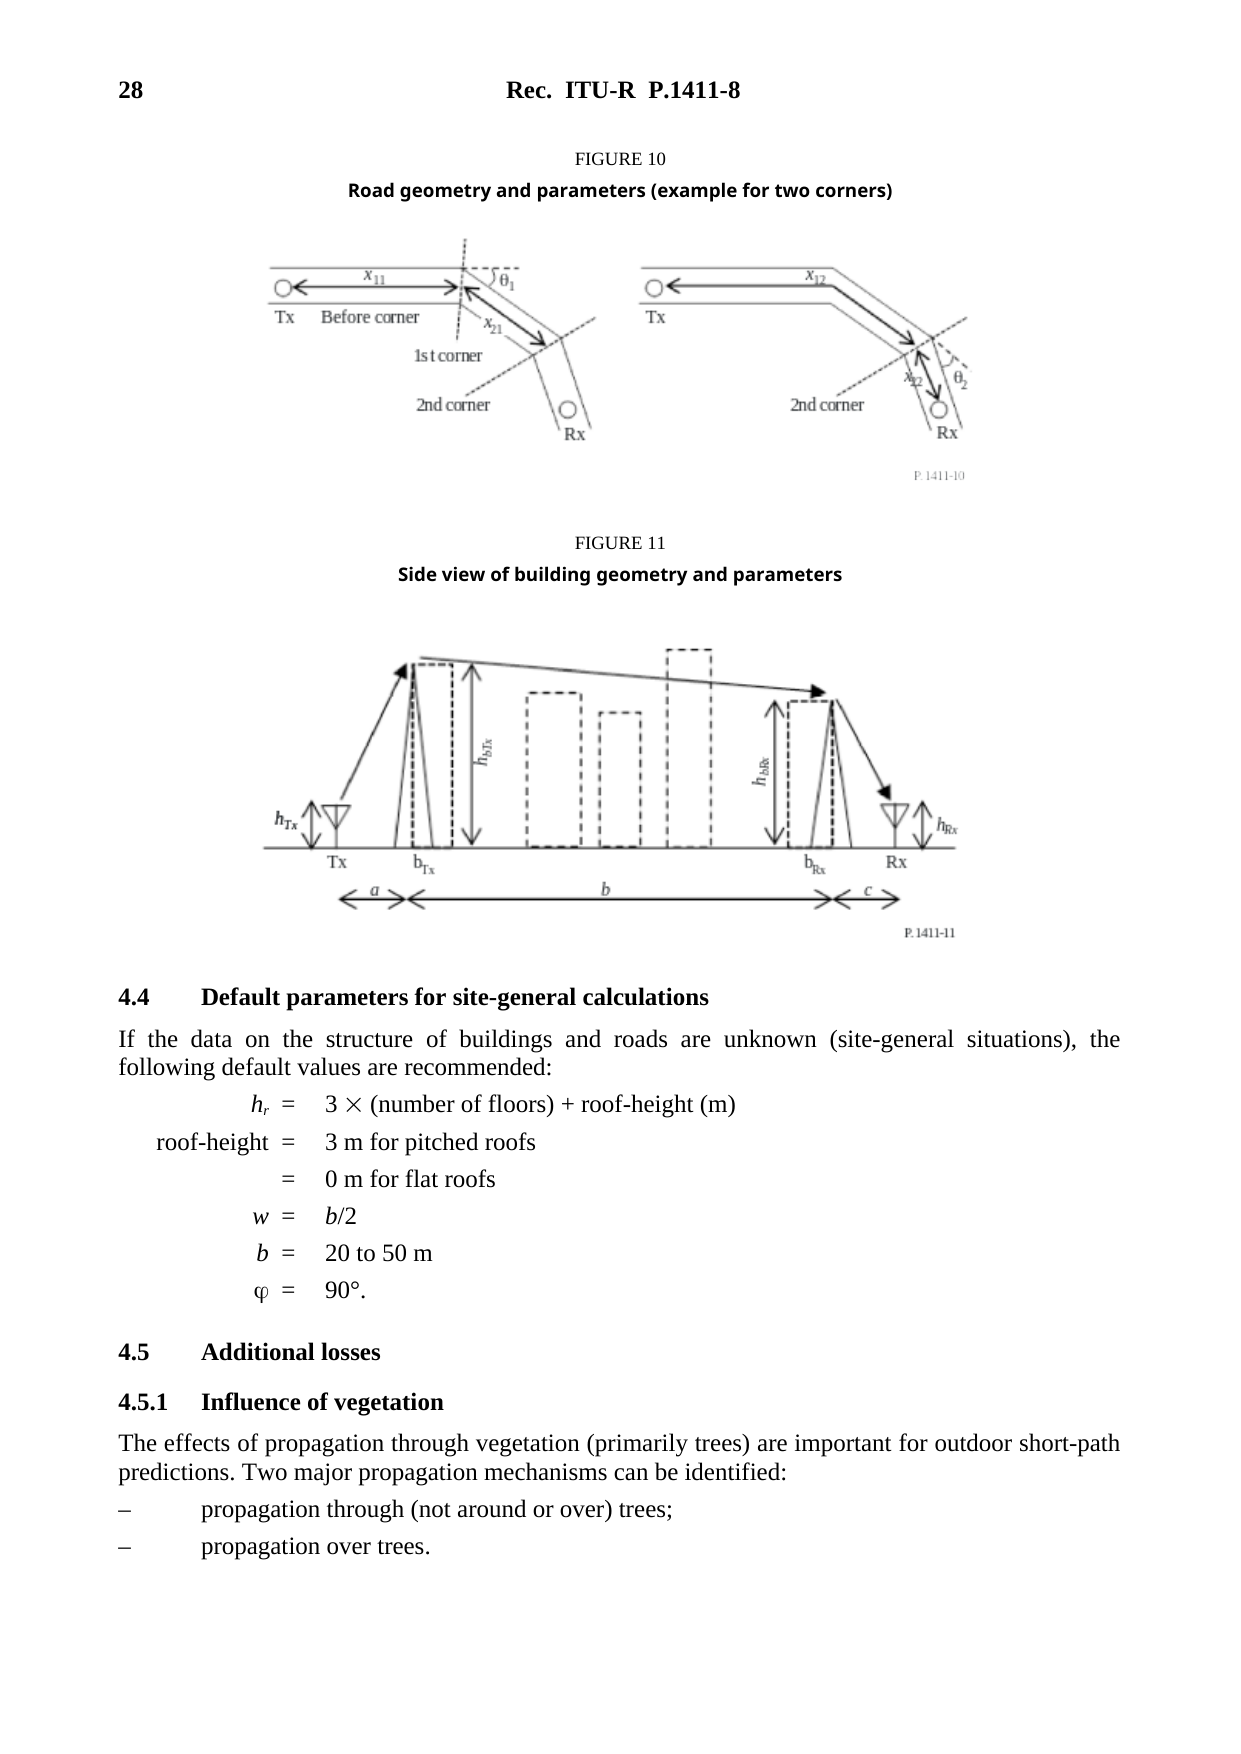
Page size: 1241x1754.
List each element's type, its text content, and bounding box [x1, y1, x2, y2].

subtitle 4.5.1 Influence of vegetation [118, 1387, 1122, 1415]
text w = b/2 [118, 1201, 1122, 1229]
text FIGURE 11 [118, 532, 1122, 553]
text FIGURE 10 [118, 148, 1122, 169]
title Side view of building geometry and parameters [118, 562, 1122, 587]
subtitle 4.4 Default parameters for site-general calculations [118, 982, 1122, 1011]
text b = 20 to 50 m [118, 1238, 1122, 1267]
text The effects of propagation through vegetation (primarily trees) are important for outdoor short-path predictions. Two major propagation mechanisms can be identified: [118, 1428, 1122, 1485]
title Road geometry and parameters (example for two corners) [118, 178, 1122, 203]
text = 0 m for flat roofs [118, 1164, 1122, 1192]
text roof-height = 3 m for pitched roofs [118, 1127, 1122, 1155]
text – propagation over trees. [118, 1531, 1122, 1559]
text hr = 3 (number of floors) + roof-height (m) [118, 1089, 1122, 1118]
subtitle 4.5 Additional losses [118, 1337, 1122, 1366]
text If the data on the structure of buildings and roads are unknown (site-general situations), the following default values are recommended: [118, 1024, 1122, 1081]
text = 90°. [118, 1275, 1122, 1304]
text – propagation through (not around or over) trees; [118, 1494, 1122, 1522]
